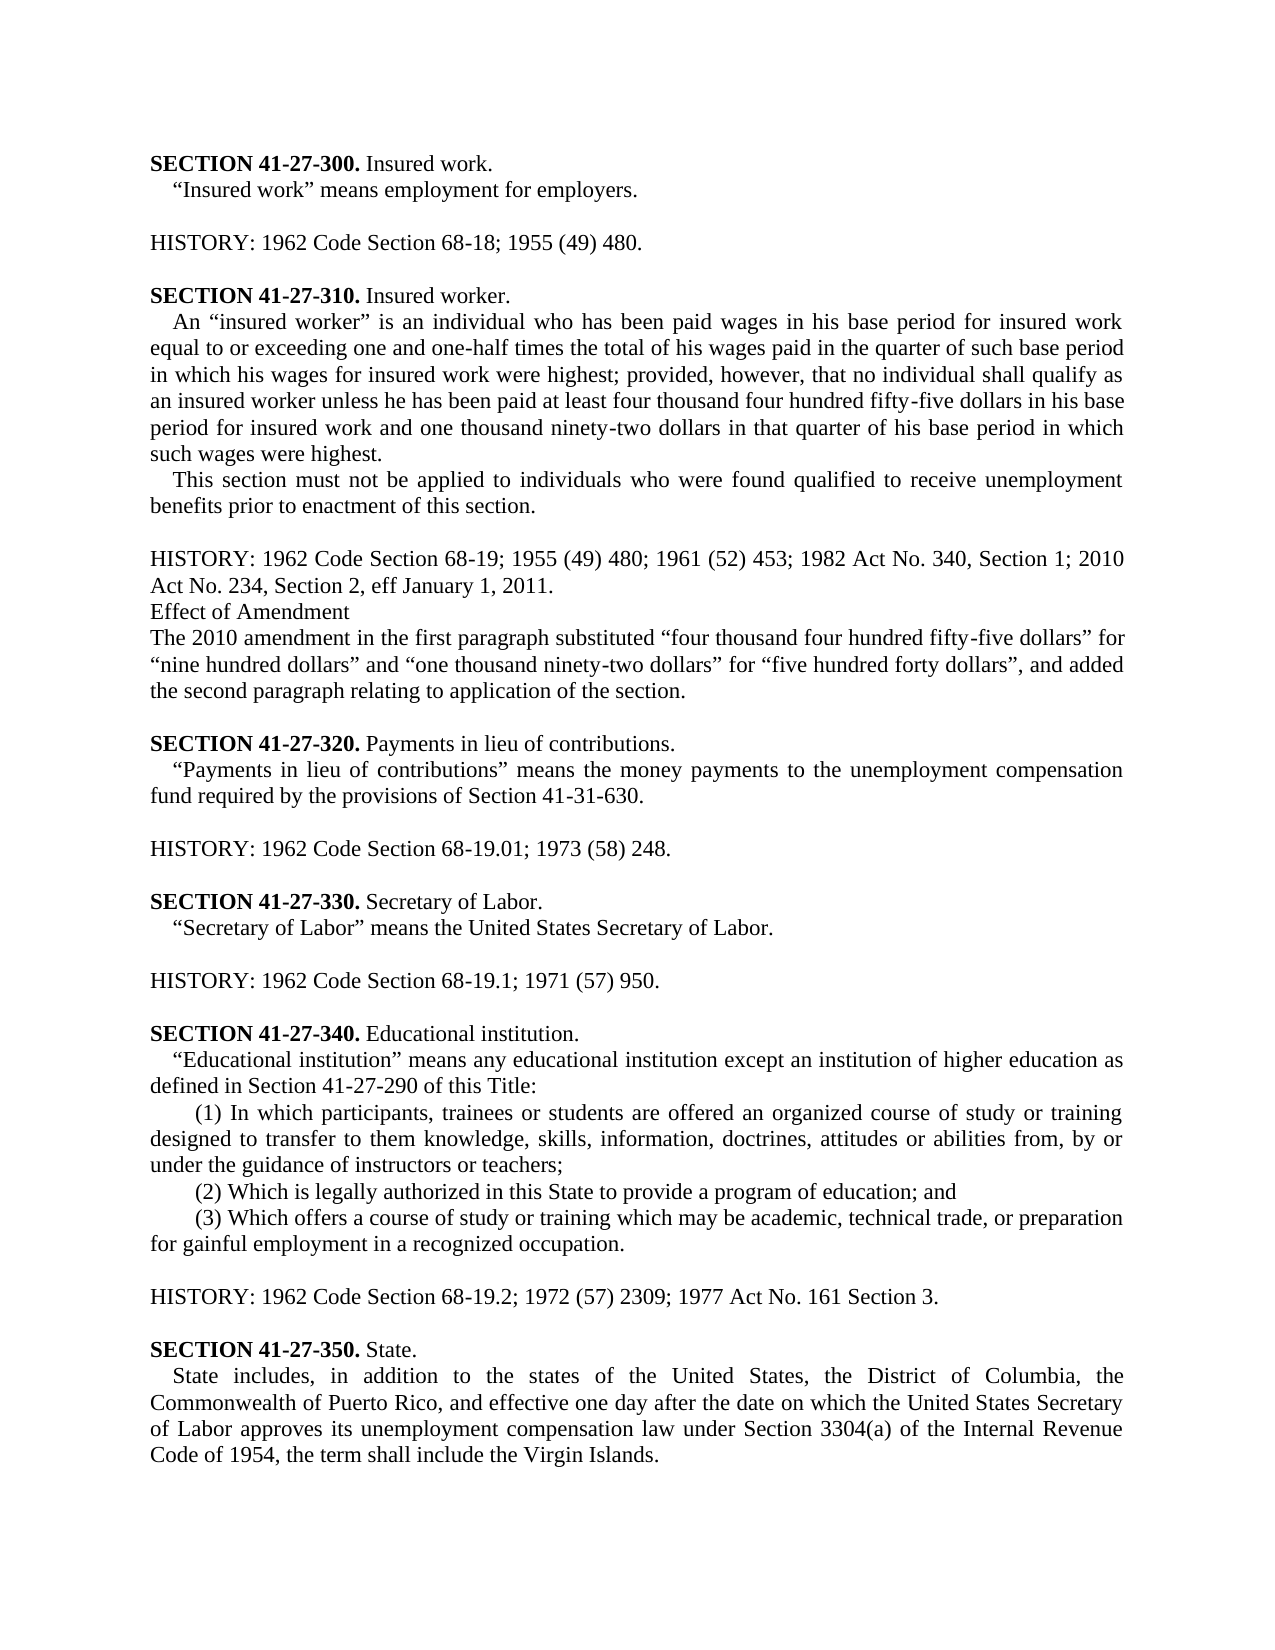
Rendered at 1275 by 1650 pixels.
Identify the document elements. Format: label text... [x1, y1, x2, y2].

text SECTION 41-27-300. Insured work. [150, 150, 1125, 176]
text Effect of Amendment [150, 598, 1125, 624]
text SECTION 41-27-320. Payments in lieu of contributions. [150, 730, 1125, 756]
text SECTION 41-27-310. Insured worker. [150, 282, 1125, 308]
text The 2010 amendment in the first paragraph substituted “four thousand four hundred fifty-five dollars” for “nine hundred dollars” and “one thousand ninety-two dollars” for “five hundred forty dollars”, and added the second paragraph relating to application of the section. [150, 624, 1125, 703]
text SECTION 41-27-330. Secretary of Labor. [150, 888, 1125, 914]
text This section must not be applied to individuals who were found qualified to receive unemployment benefits prior to enactment of this section. [150, 466, 1125, 519]
text HISTORY: 1962 Code Section 68-18; 1955 (49) 480. [150, 229, 1125, 255]
text (1) In which participants, trainees or students are offered an organized course of study or training designed to transfer to them knowledge, skills, information, doctrines, attitudes or abilities from, by or under the guidance of instructors or teachers; [150, 1099, 1125, 1178]
text “Educational institution” means any educational institution except an institution of higher education as defined in Section 41-27-290 of this Title: [150, 1046, 1125, 1099]
text An “insured worker” is an individual who has been paid wages in his base period for insured work equal to or exceeding one and one-half times the total of his wages paid in the quarter of such base period in which his wages for insured work were highest; provided, however, that no individual shall qualify as an insured worker unless he has been paid at least four thousand four hundred fifty-five dollars in his base period for insured work and one thousand ninety-two dollars in that quarter of his base period in which such wages were highest. [150, 308, 1125, 466]
text “Secretary of Labor” means the United States Secretary of Labor. [150, 914, 1125, 941]
text (2) Which is legally authorized in this State to provide a program of education; and [150, 1178, 1125, 1204]
text HISTORY: 1962 Code Section 68-19.01; 1973 (58) 248. [150, 835, 1125, 862]
text “Insured work” means employment for employers. [150, 176, 1125, 203]
text (3) Which offers a course of study or training which may be academic, technical trade, or preparation for gainful employment in a recognized occupation. [150, 1204, 1125, 1257]
text “Payments in lieu of contributions” means the money payments to the unemployment compensation fund required by the provisions of Section 41-31-630. [150, 756, 1125, 809]
text HISTORY: 1962 Code Section 68-19.2; 1972 (57) 2309; 1977 Act No. 161 Section 3. [150, 1283, 1125, 1309]
text SECTION 41-27-340. Educational institution. [150, 1020, 1125, 1046]
text HISTORY: 1962 Code Section 68-19.1; 1971 (57) 950. [150, 967, 1125, 993]
text SECTION 41-27-350. State. [150, 1336, 1125, 1362]
text State includes, in addition to the states of the United States, the District of Columbia, the Commonwealth of Puerto Rico, and effective one day after the date on which the United States Secretary of Labor approves its unemployment compensation law under Section 3304(a) of the Internal Revenue Code of 1954, the term shall include the Virgin Islands. [150, 1362, 1125, 1468]
text HISTORY: 1962 Code Section 68-19; 1955 (49) 480; 1961 (52) 453; 1982 Act No. 340, Section 1; 2010 Act No. 234, Section 2, eff January 1, 2011. [150, 545, 1125, 598]
